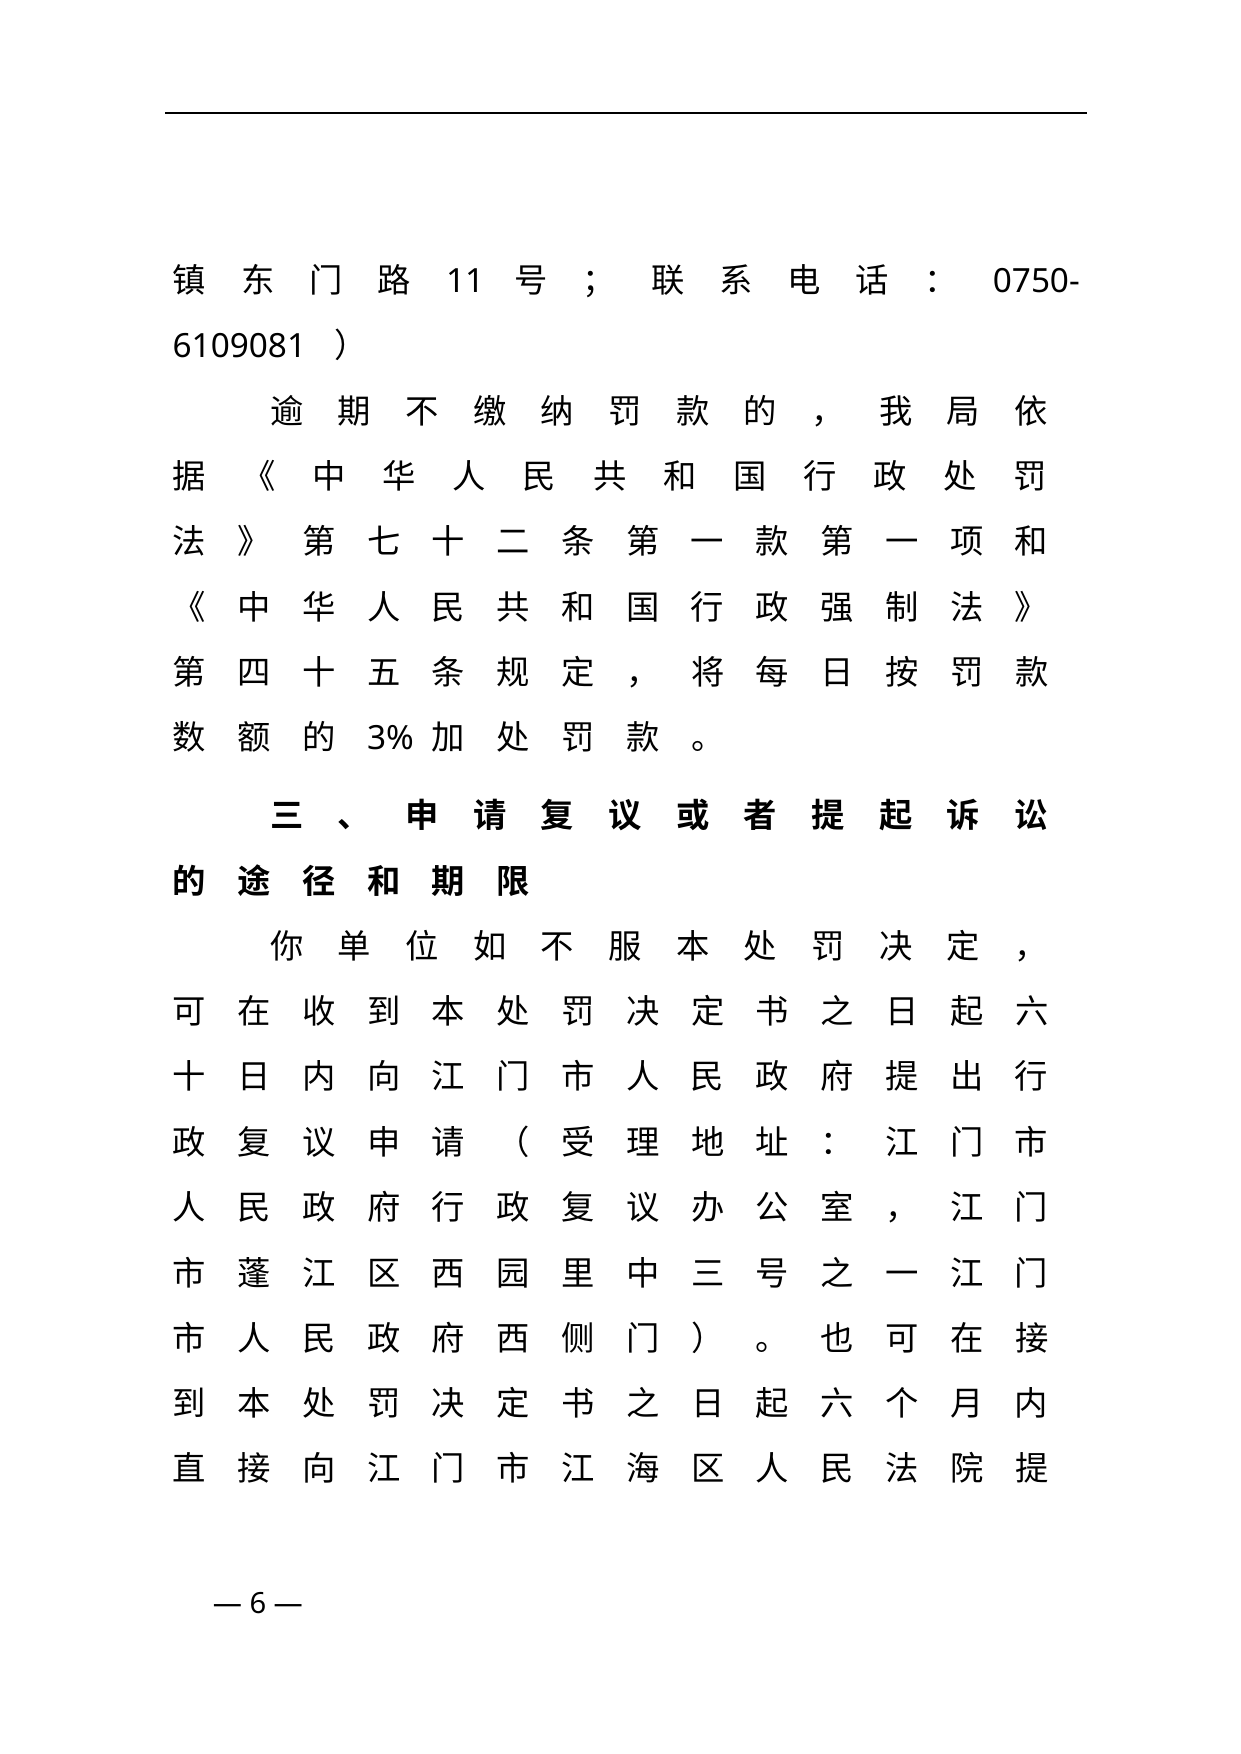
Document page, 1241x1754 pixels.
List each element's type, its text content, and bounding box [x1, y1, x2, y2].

text 逾期不缴纳罚款的，我局依据《中华人民共和国行政处罚法》第七十二条第一款第一项和《中华人民共和国行政强制法》第四十五条规定，将每日按罚款数额的3%加处罚款。 [172, 376, 1079, 768]
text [172, 911, 1079, 1499]
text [172, 246, 1079, 376]
text 三、申请复议或者提起诉讼的途径和期限 [172, 781, 1079, 911]
